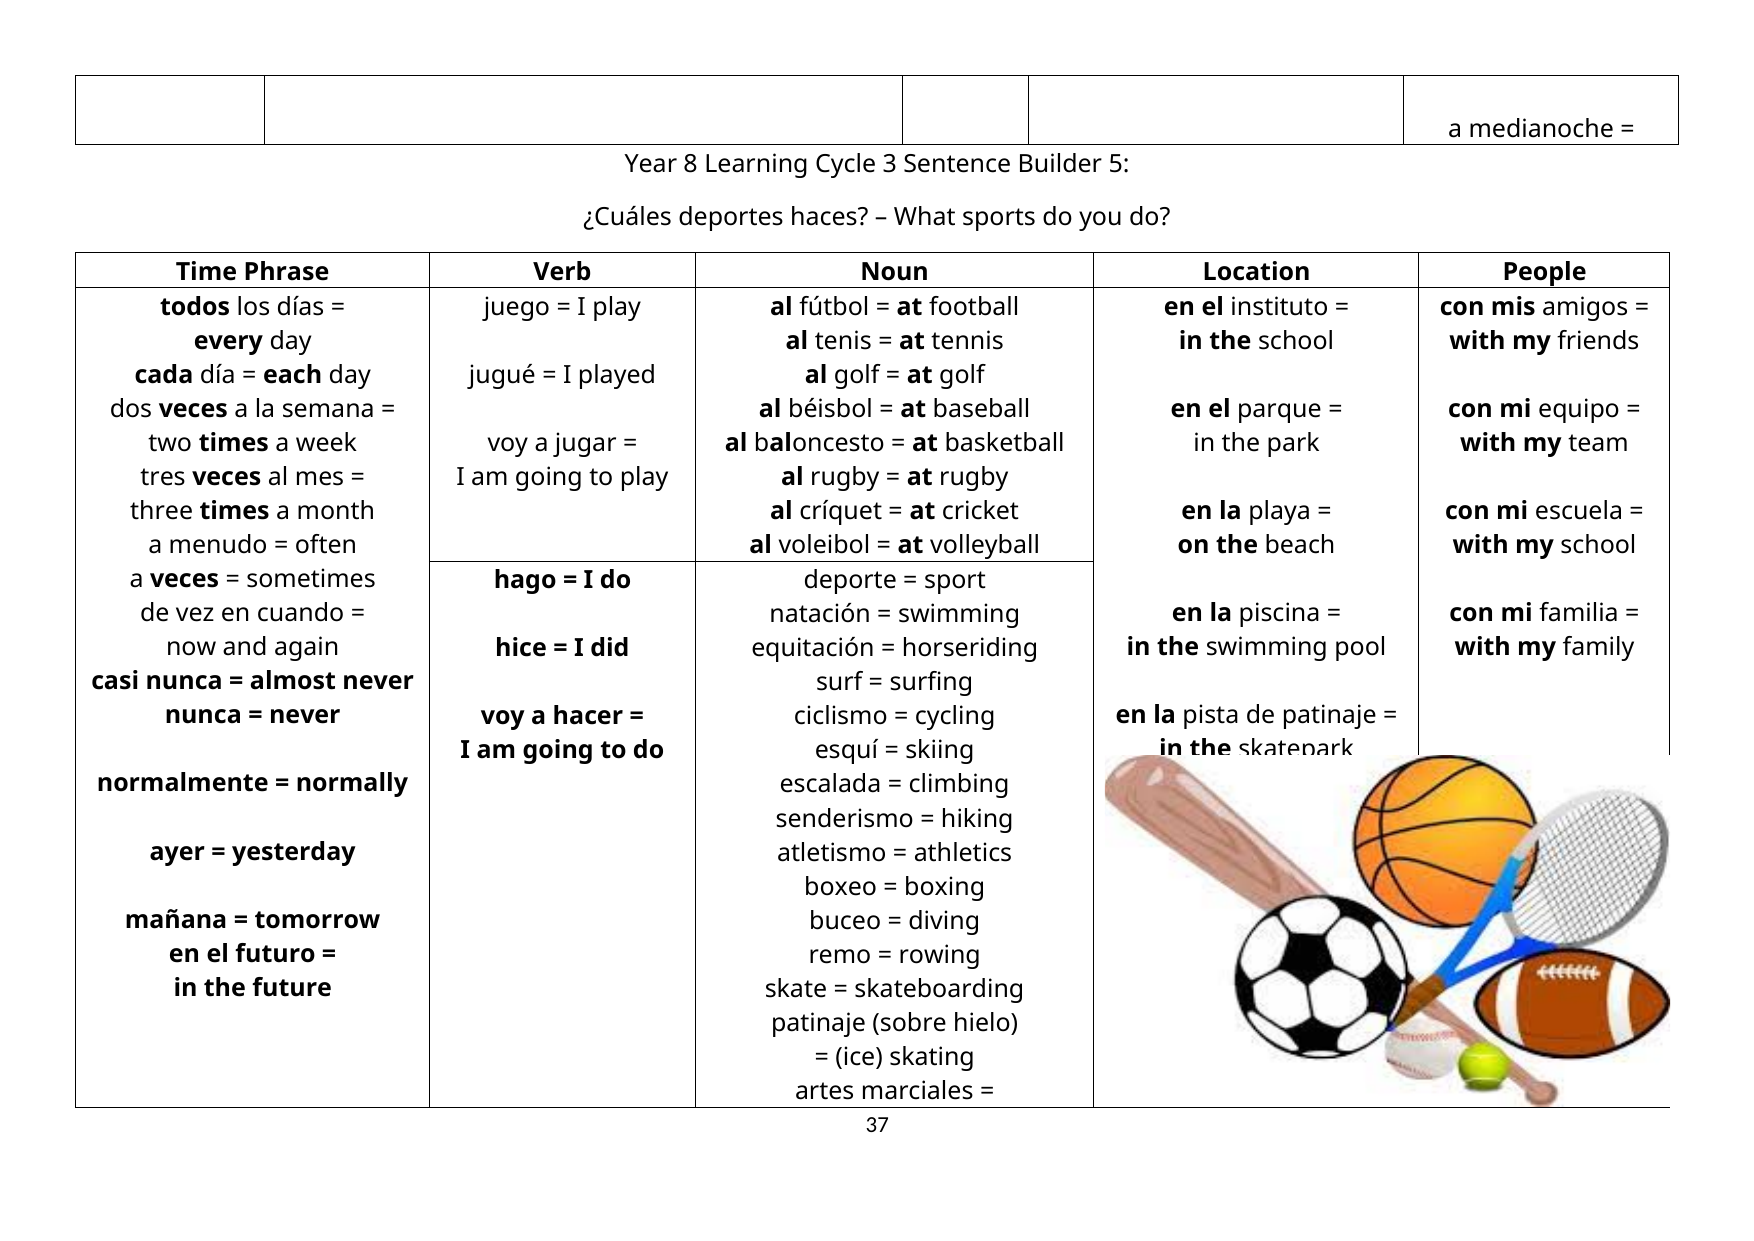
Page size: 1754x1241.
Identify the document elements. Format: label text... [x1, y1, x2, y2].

text Year 8 Learning Cycle 3 Sentence Builder 5: [75, 145, 1679, 179]
table_header People [1419, 253, 1669, 287]
table_header Noun [696, 253, 1093, 287]
table_cell con mis amigos = with my friends con mi equipo = with my team con mi escuela = with my school con mi familia = with my family [1419, 288, 1669, 755]
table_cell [76, 76, 264, 144]
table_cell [430, 562, 695, 1107]
picture [1104, 755, 1671, 1107]
table_cell en el instituto = in the school en el parque = in the park en la playa = on the beach en la piscina = in the swimming pool en la pista de patinaje = in the skatepark en el polideportivo = in the sports centre [1094, 288, 1418, 1107]
table_header Verb [430, 253, 695, 287]
table_cell al fútbol = at football al tenis = at tennis al golf = at golf al béisbol = at baseball al baloncesto = at basketball al rugby = at rugby al críquet = at cricket al voleibol = at volleyball [696, 288, 1093, 561]
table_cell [265, 76, 902, 144]
table_header Time Phrase [76, 253, 429, 287]
table_header Location [1094, 253, 1418, 287]
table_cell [696, 562, 1093, 1107]
table_cell todos los días = every day cada día = each day dos veces a la semana = two times a week tres veces al mes = three times a month a menudo = often a veces = sometimes de vez en cuando = now and again casi nunca = almost never nunca = never normalmente = normally ayer = yesterday mañana = tomorrow en el futuro = in the future [76, 288, 429, 1107]
text ¿Cuáles deportes haces? – What sports do you do? [75, 199, 1679, 233]
table_cell juego = I play jugué = I played voy a jugar = I am going to play [430, 288, 695, 561]
